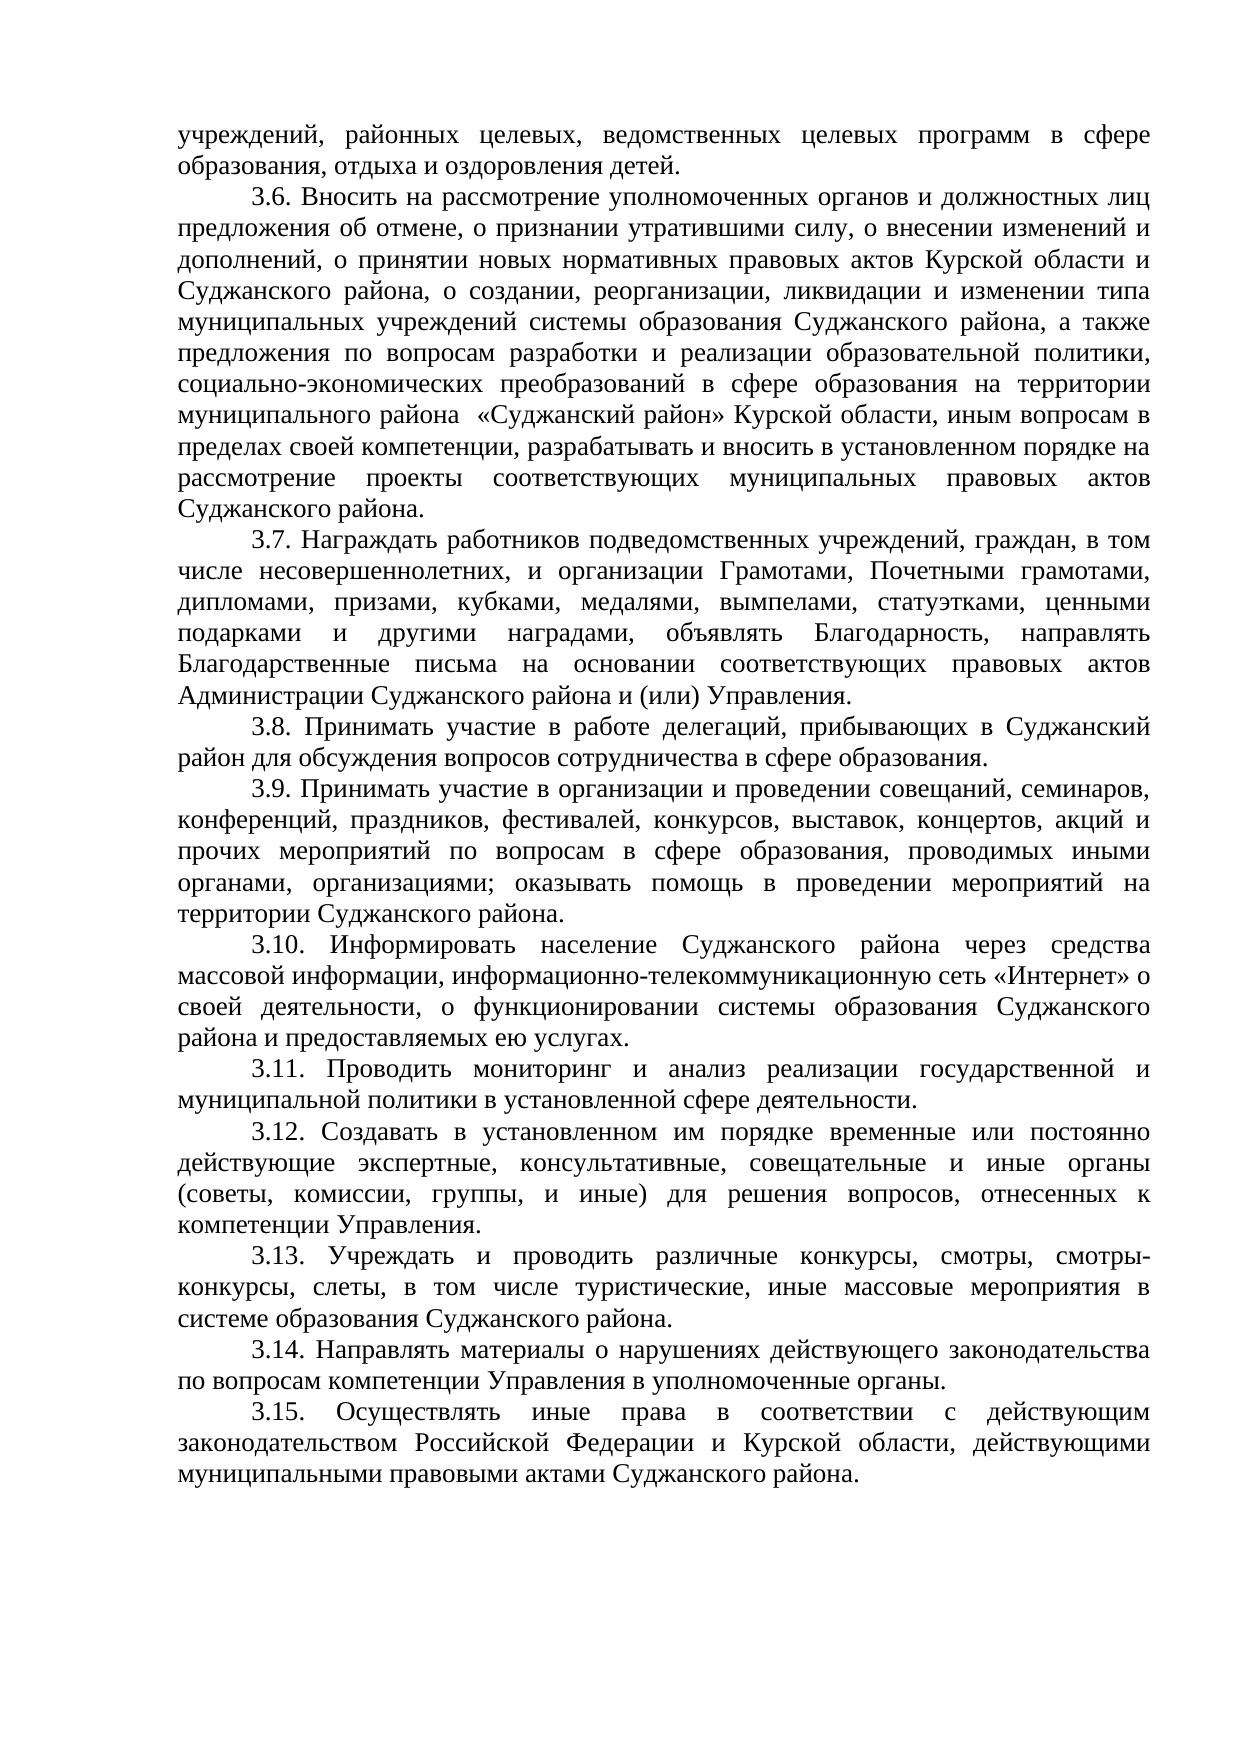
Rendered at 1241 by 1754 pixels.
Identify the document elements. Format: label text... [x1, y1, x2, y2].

text 3.9. Принимать участие в организации и проведении совещаний, семинаров, конференций, праздников, фестивалей, конкурсов, выставок, концертов, акций и прочих мероприятий по вопросам в сфере образования, проводимых иными органами, организациями; оказывать помощь в проведении мероприятий на территории Суджанского района. [177, 772, 1152, 928]
text 3.11. Проводить мониторинг и анализ реализации государственной и муниципальной политики в установленной сфере деятельности. [177, 1052, 1152, 1115]
text 3.10. Информировать население Суджанского района через средства массовой информации, информационно-телекоммуникационную сеть «Интернет» о своей деятельности, о функционировании системы образования Суджанского района и предоставляемых ею услугах. [177, 928, 1152, 1052]
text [177, 118, 1152, 180]
text 3.8. Принимать участие в работе делегаций, прибывающих в Суджанский район для обсуждения вопросов сотрудничества в сфере образования. [177, 710, 1152, 772]
text 3.13. Учреждать и проводить различные конкурсы, смотры, смотры-конкурсы, слеты, в том числе туристические, иные массовые мероприятия в системе образования Суджанского района. [177, 1239, 1152, 1333]
text 3.6. Вносить на рассмотрение уполномоченных органов и должностных лиц предложения об отмене, о признании утратившими силу, о внесении изменений и дополнений, о принятии новых нормативных правовых актов Курской области и Суджанского района, о создании, реорганизации, ликвидации и изменении типа муниципальных учреждений системы образования Суджанского района, а также предложения по вопросам разработки и реализации образовательной политики, социально-экономических преобразований в сфере образования на территории муниципального района «Суджанский район» Курской области, иным вопросам в пределах своей компетенции, разрабатывать и вносить в установленном порядке на рассмотрение проекты соответствующих муниципальных правовых актов Суджанского района. [177, 180, 1152, 523]
text 3.12. Создавать в установленном им порядке временные или постоянно действующие экспертные, консультативные, совещательные и иные органы (советы, комиссии, группы, и иные) для решения вопросов, отнесенных к компетенции Управления. [177, 1115, 1152, 1239]
text 3.7. Награждать работников подведомственных учреждений, граждан, в том числе несовершеннолетних, и организации Грамотами, Почетными грамотами, дипломами, призами, кубками, медалями, вымпелами, статуэтками, ценными подарками и другими наградами, объявлять Благодарность, направлять Благодарственные письма на основании соответствующих правовых актов Администрации Суджанского района и (или) Управления. [177, 523, 1152, 710]
text 3.15. Осуществлять иные права в соответствии с действующим законодательством Российской Федерации и Курской области, действующими муниципальными правовыми актами Суджанского района. [177, 1395, 1152, 1488]
text 3.14. Направлять материалы о нарушениях действующего законодательства по вопросам компетенции Управления в уполномоченные органы. [177, 1333, 1152, 1395]
